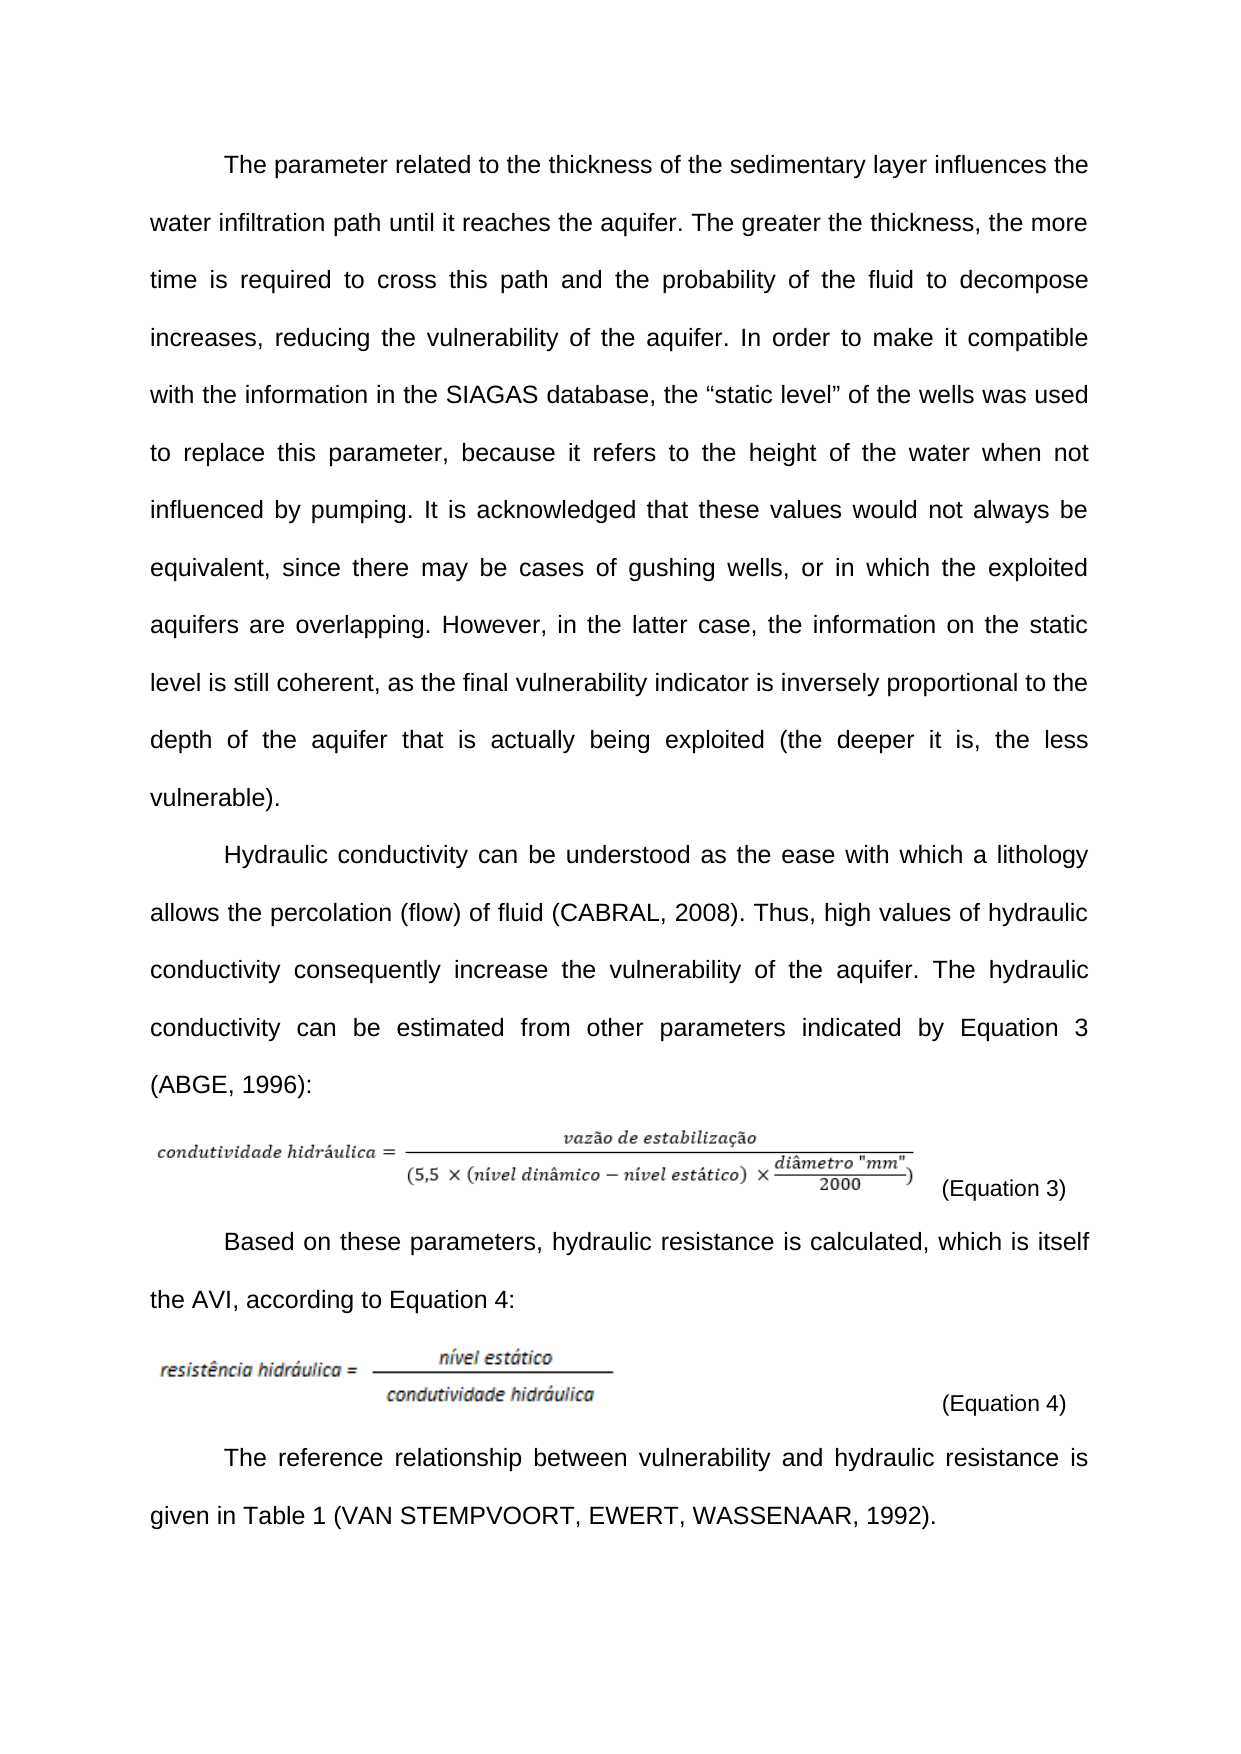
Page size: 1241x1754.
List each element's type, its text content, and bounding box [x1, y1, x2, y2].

picture [150, 1342, 624, 1412]
text Hydraulic conductivity can be understood as the ease with which a lithology allows the percolation (flow) of fluid (CABRAL, 2008). Thus, high values of hydraulic conductivity consequently increase the vulnerability of the aquifer. The hydraulic conductivity can be estimated from other parameters indicated by Equation 3 (ABGE, 1996): [150, 840, 1090, 1099]
text The parameter related to the thickness of the sedimentary layer influences the water infiltration path until it reaches the aquifer. The greater the thickness, the more time is required to cross this path and the probability of the fluid to decompose increases, reducing the vulnerability of the aquifer. In order to make it compatible with the information in the SIAGAS database, the “static level” of the wells was used to replace this parameter, because it refers to the height of the water when not influenced by pumping. It is acknowledged that these values would not always be equivalent, since there may be cases of gushing wells, or in which the exploited aquifers are overlapping. However, in the latter case, the information on the static level is still coherent, as the final vulnerability indicator is inversely proportional to the depth of the aquifer that is actually being exploited (the deeper it is, the less vulnerable). [150, 150, 1090, 811]
text Based on these parameters, hydraulic resistance is calculated, which is itself the AVI, according to Equation 4: [150, 1227, 1090, 1313]
picture [150, 1127, 929, 1196]
text The reference relationship between vulnerability and hydraulic resistance is given in Table 1 (VAN STEMPVOORT, EWERT, WASSENAAR, 1992). [150, 1443, 1090, 1529]
